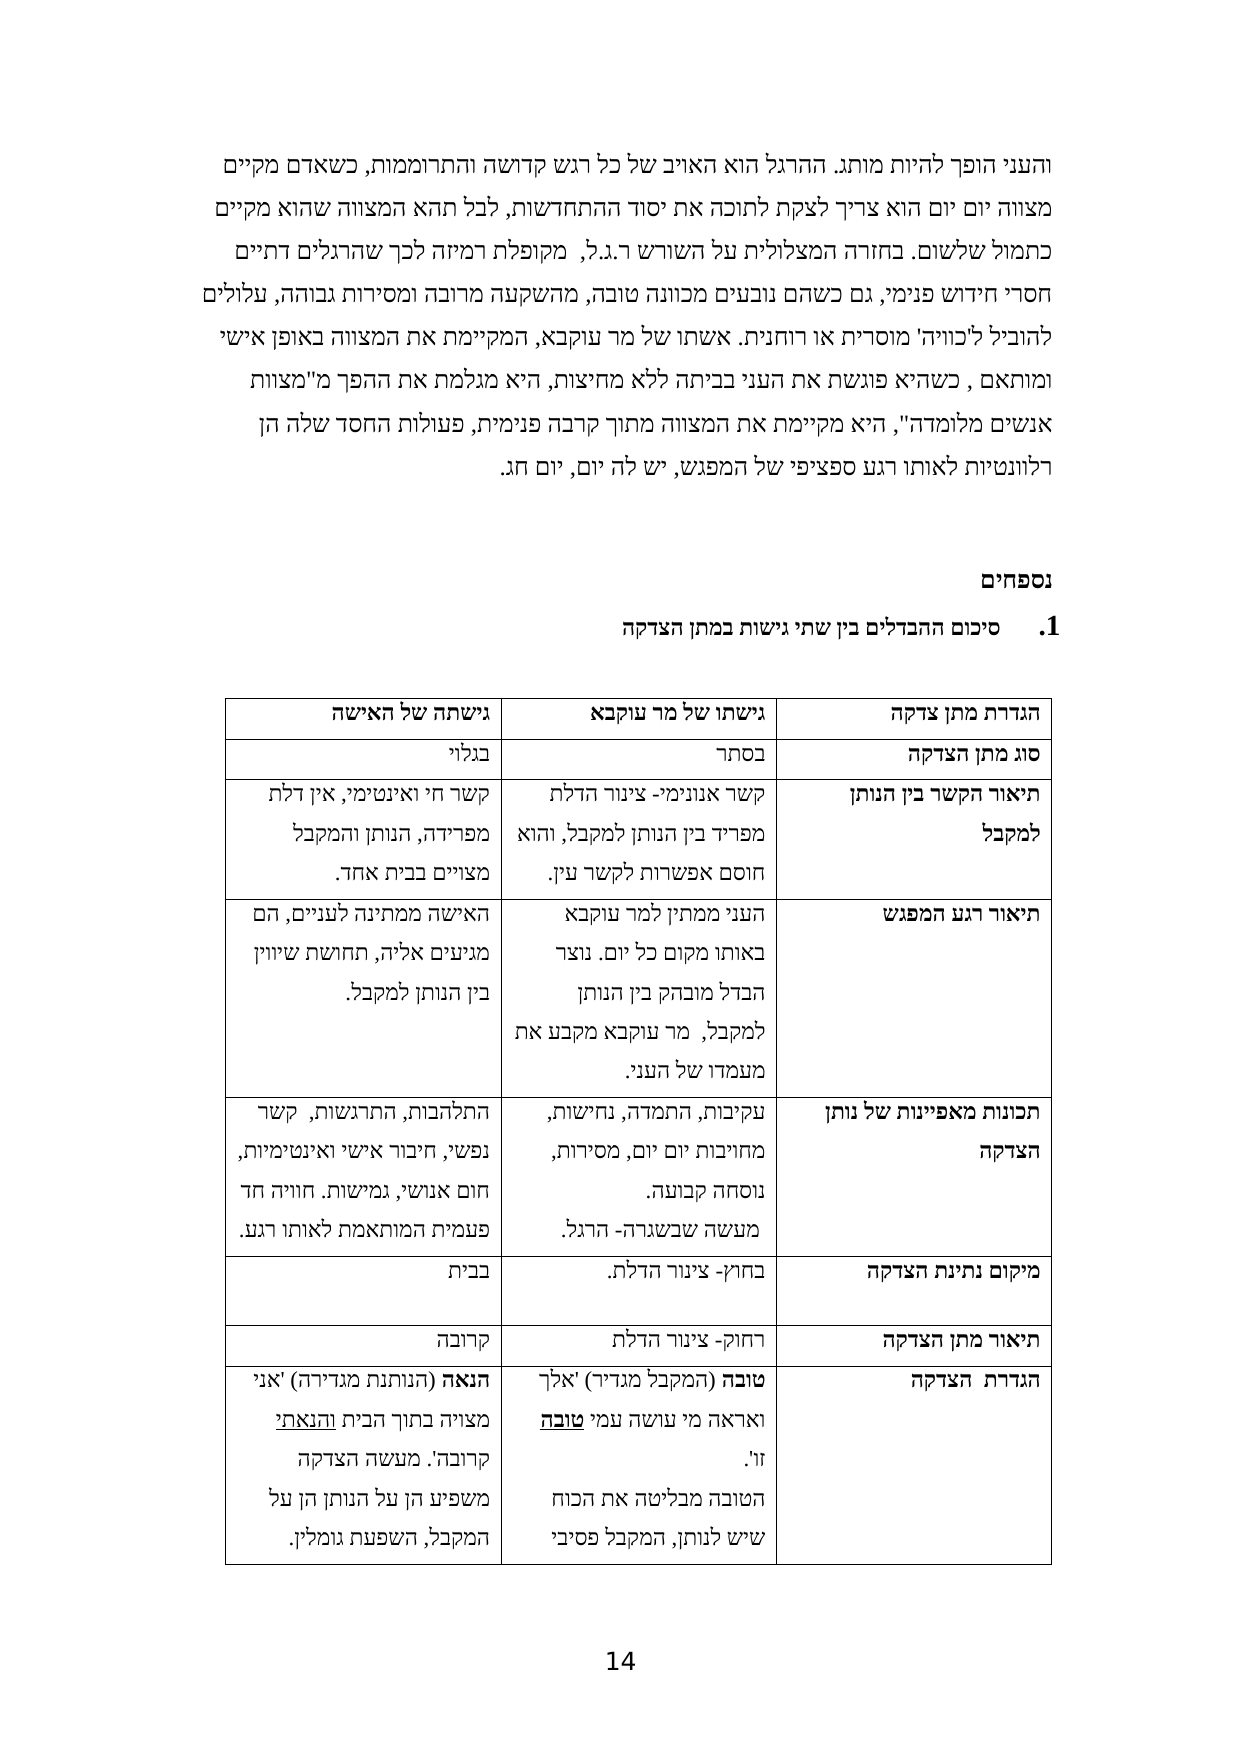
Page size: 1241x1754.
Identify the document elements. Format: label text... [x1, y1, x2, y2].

table_cell התלהבות, התרגשות, קשר נפשי, חיבור אישי ואינטימיות, חום אנושי, גמישות. חוויה חד פעמית המותאמת לאותו רגע. [226, 1098, 501, 1256]
table_cell הגדרת הצדקה [777, 1367, 1051, 1564]
table_cell קשר אנונימי- צינור הדלת מפריד בין הנותן למקבל, והוא חוסם אפשרות לקשר עין. [502, 780, 776, 899]
table_header הגדרת מתן צדקה [777, 699, 1051, 739]
table_cell העני ממתין למר עוקבא באותו מקום כל יום. נוצר הבדל מובהק בין הנותן למקבל, מר עוקבא מקבע את מעמדו של העני. [502, 900, 776, 1097]
table_cell בגלוי [226, 740, 501, 779]
table_cell תיאור הקשר בין הנותן למקבל [777, 780, 1051, 899]
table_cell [502, 1367, 776, 1564]
table_cell בחוץ- צינור הדלת. [502, 1257, 776, 1325]
table_cell תיאור רגע המפגש [777, 900, 1051, 1097]
text נספחים [187, 565, 1053, 594]
table_cell עקיבות, התמדה, נחישות, מחויבות יום יום, מסירות, נוסחה קבועה. מעשה שבשגרה- הרגל. [502, 1098, 776, 1256]
table_cell בסתר [502, 740, 776, 779]
table_header גישתה של האישה [226, 699, 501, 739]
table_cell תיאור מתן הצדקה [777, 1326, 1051, 1366]
table_cell קשר חי ואינטימי, אין דלת מפרידה, הנותן והמקבל מצויים בבית אחד. [226, 780, 501, 899]
table_header גישתו של מר עוקבא [502, 699, 776, 739]
table_cell בבית [226, 1257, 501, 1325]
table_cell קרובה [226, 1326, 501, 1366]
table_cell רחוק- צינור הדלת [502, 1326, 776, 1366]
table_cell סוג מתן הצדקה [777, 740, 1051, 779]
table_cell תכונות מאפיינות של נותן הצדקה [777, 1098, 1051, 1256]
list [187, 150, 1053, 481]
list סיכום ההבדלים בין שתי גישות במתן הצדקה [187, 608, 1038, 642]
table_cell מיקום נתינת הצדקה [777, 1257, 1051, 1325]
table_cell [226, 1367, 501, 1564]
table_cell האישה ממתינה לעניים, הם מגיעים אליה, תחושת שיווין בין הנותן למקבל. [226, 900, 501, 1097]
